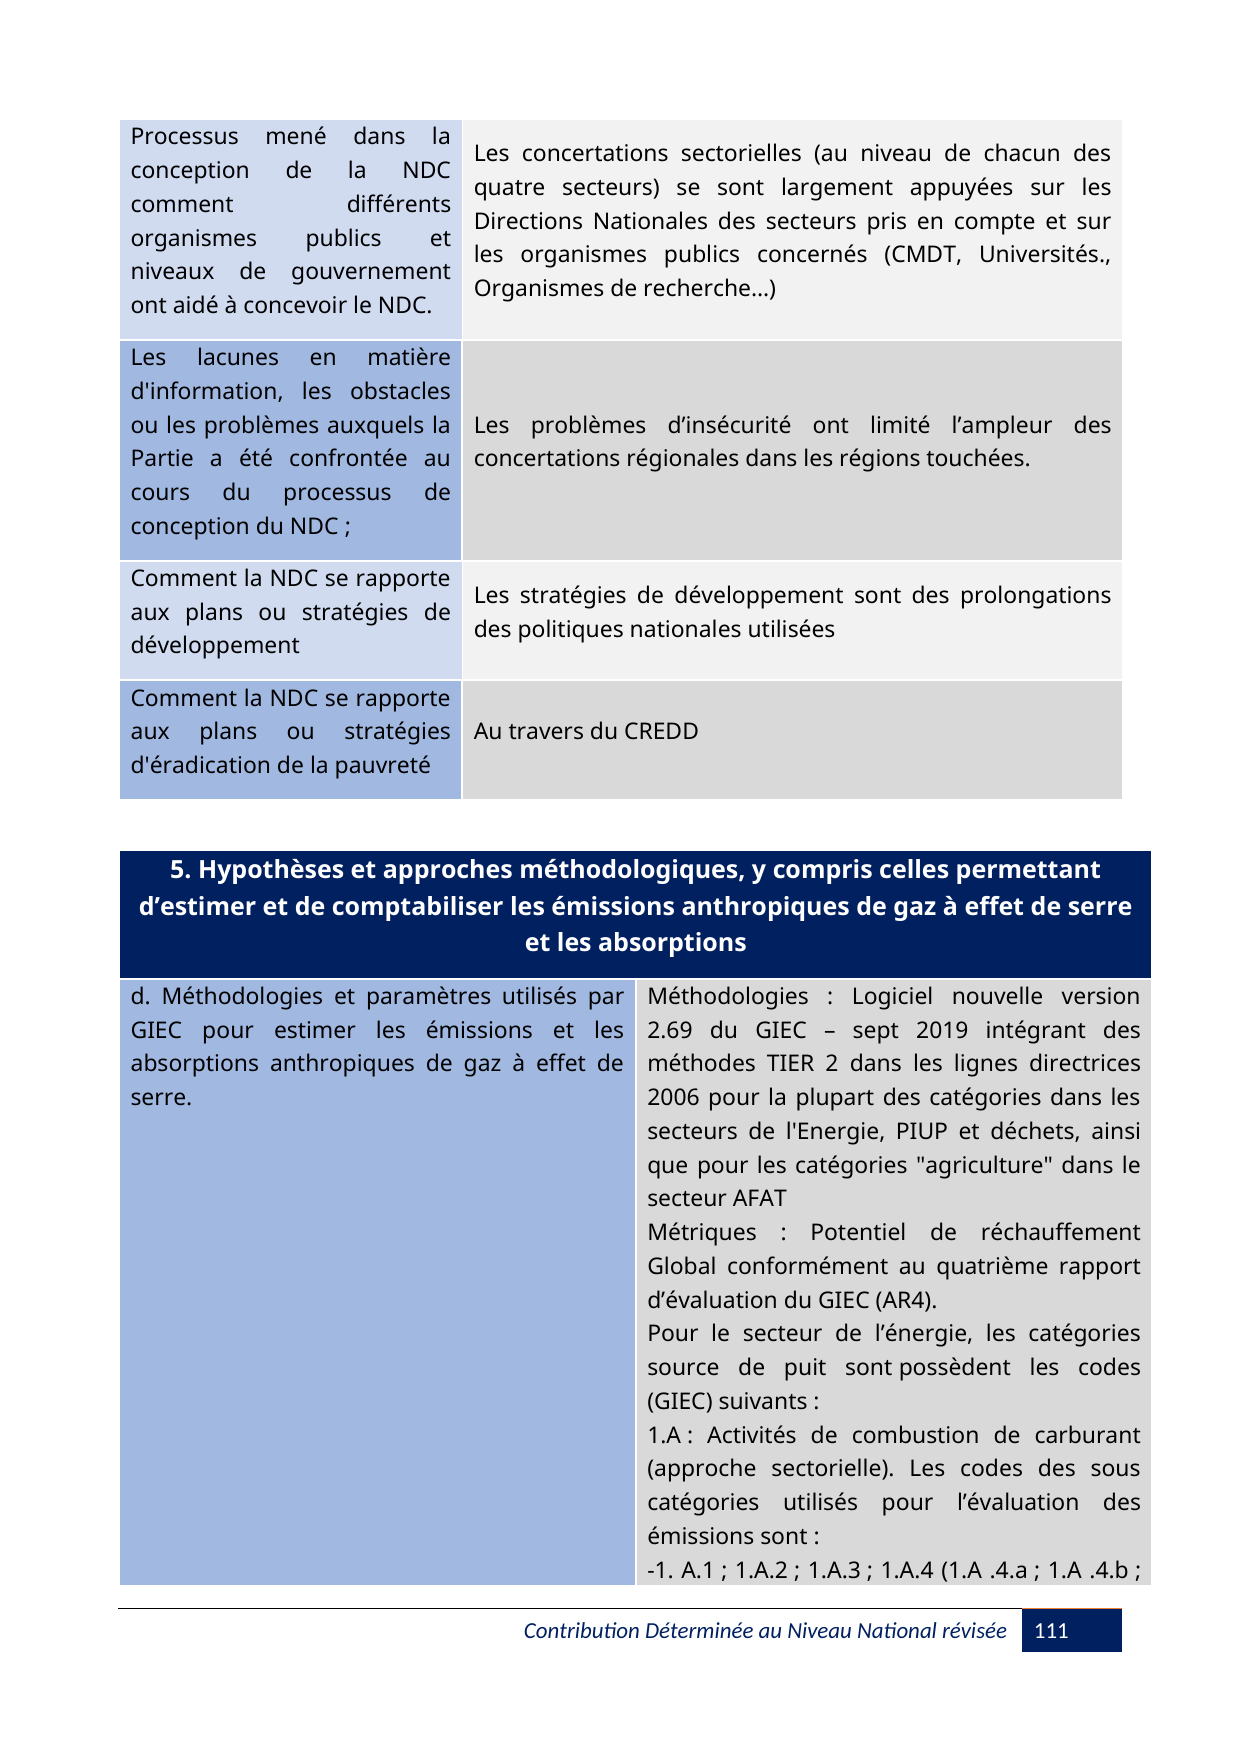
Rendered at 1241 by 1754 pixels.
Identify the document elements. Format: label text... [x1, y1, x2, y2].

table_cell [120, 980, 635, 1585]
table_header 5. Hypothèses et approches méthodologiques, y compris celles permettant d’estimer et de comptabiliser les émissions anthropiques de gaz à effet de serre et les absorptions [120, 851, 1151, 978]
table_cell Les stratégies de développement sont des prolongations des politiques nationales utilisées [463, 562, 1122, 679]
table_cell Processus mené dans la conception de la NDC comment différents organismes publics et niveaux de gouvernement ont aidé à concevoir le NDC. [120, 120, 462, 339]
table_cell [637, 980, 1151, 1585]
table_cell Les lacunes en matière d'information, les obstacles ou les problèmes auxquels la Partie a été confrontée au cours du processus de conception du NDC ; [120, 341, 461, 560]
table_cell Comment la NDC se rapporte aux plans ou stratégies de développement [120, 562, 462, 679]
table_cell Au travers du CREDD [463, 681, 1122, 799]
table_cell Comment la NDC se rapporte aux plans ou stratégies d'éradication de la pauvreté [120, 681, 461, 799]
table_cell Les concertations sectorielles (au niveau de chacun des quatre secteurs) se sont largement appuyées sur les Directions Nationales des secteurs pris en compte et sur les organismes publics concernés (CMDT, Universités., Organismes de recherche…) [463, 120, 1122, 339]
table_cell Les problèmes d’insécurité ont limité l’ampleur des concertations régionales dans les régions touchées. [463, 341, 1122, 560]
